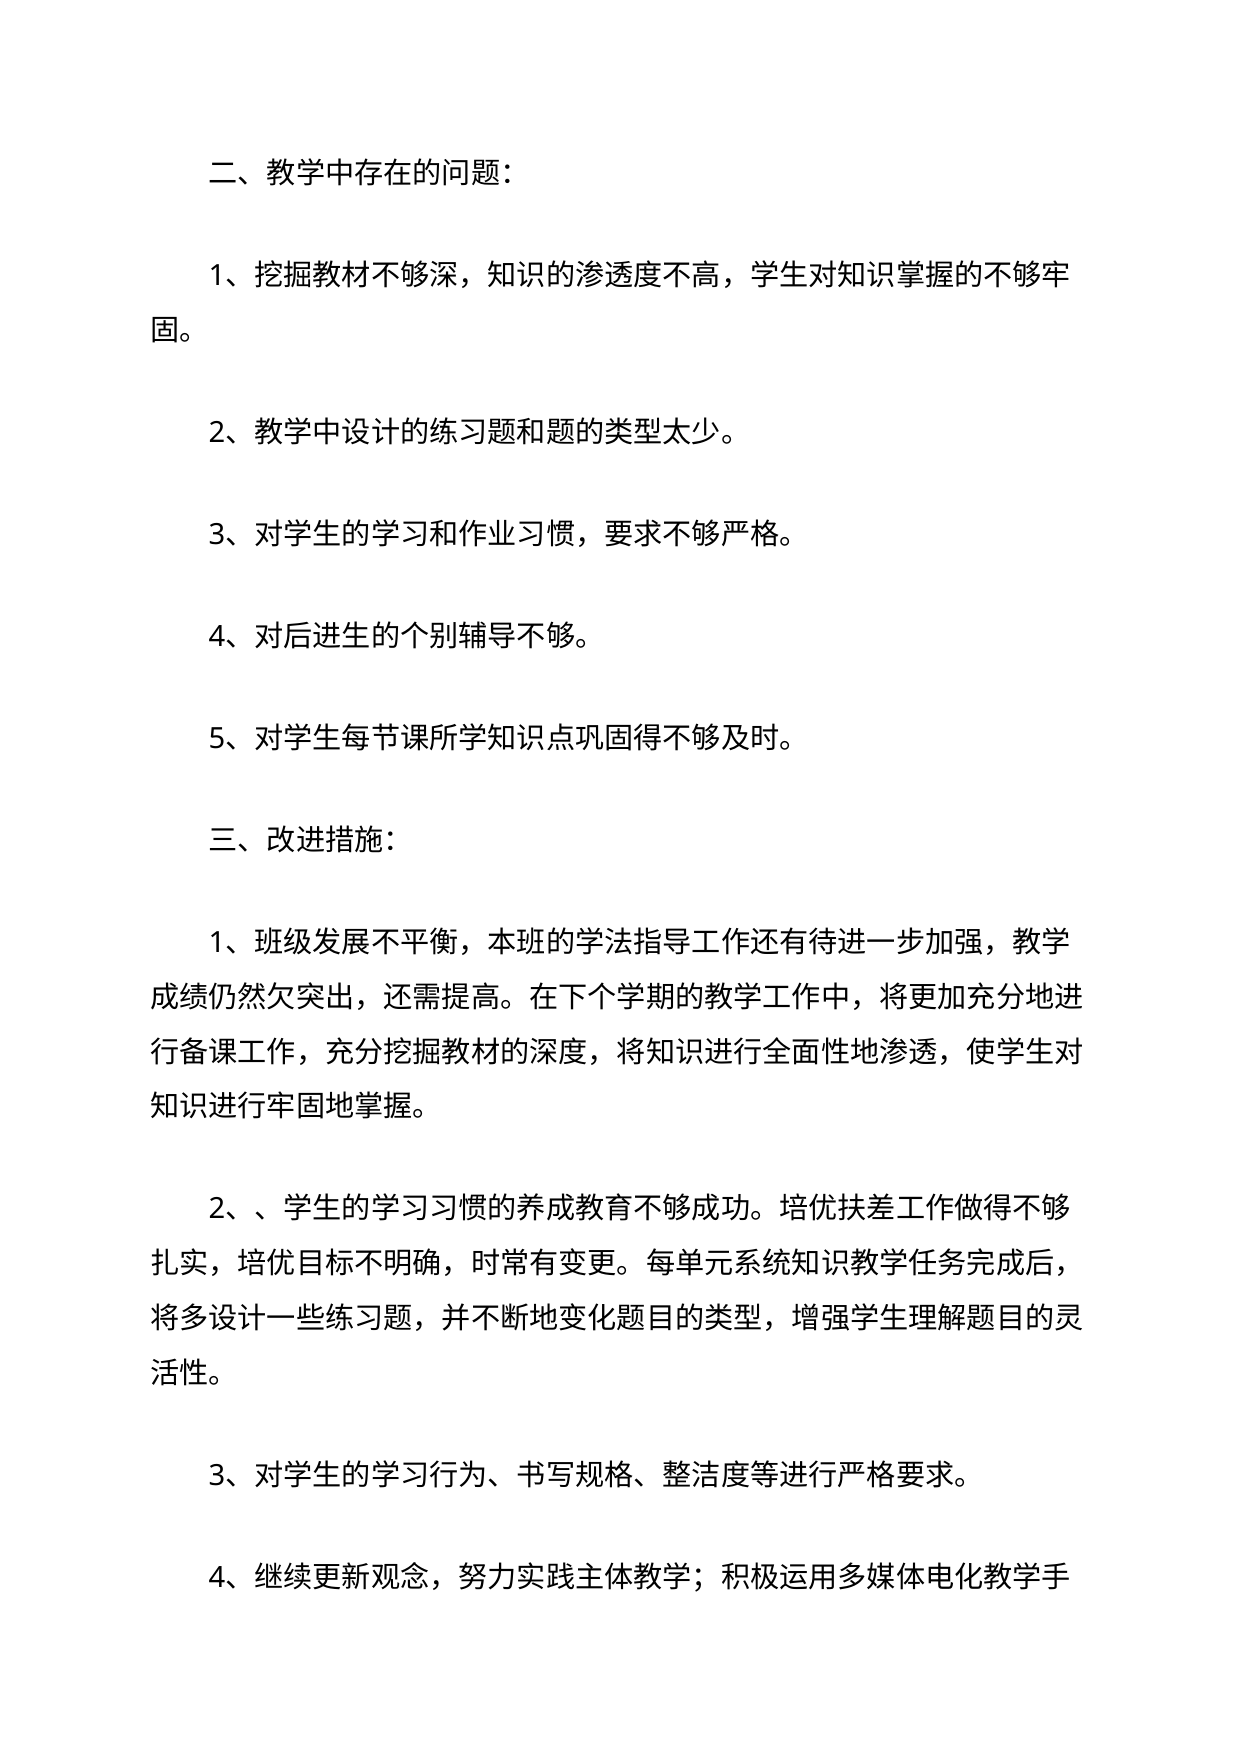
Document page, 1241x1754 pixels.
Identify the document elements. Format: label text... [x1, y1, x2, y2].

text 5、对学生每节课所学知识点巩固得不够及时。 [150, 714, 1090, 757]
text 2、教学中设计的练习题和题的类型太少。 [150, 408, 1090, 451]
text 二、教学中存在的问题： [150, 150, 1090, 192]
text 3、对学生的学习和作业习惯，要求不够严格。 [150, 511, 1090, 553]
text 2、、学生的学习习惯的养成教育不够成功。培优扶差工作做得不够扎实，培优目标不明确，时常有变更。每单元系统知识教学任务完成后，将多设计一些练习题，并不断地变化题目的类型，增强学生理解题目的灵活性。 [150, 1185, 1090, 1392]
text 1、挖掘教材不够深，知识的渗透度不高，学生对知识掌握的不够牢固。 [150, 252, 1090, 349]
text 3、对学生的学习行为、书写规格、整洁度等进行严格要求。 [150, 1451, 1090, 1494]
text 三、改进措施： [150, 816, 1090, 859]
text 4、对后进生的个别辅导不够。 [150, 612, 1090, 655]
text 1、班级发展不平衡，本班的学法指导工作还有待进一步加强，教学成绩仍然欠突出，还需提高。在下个学期的教学工作中，将更加充分地进行备课工作，充分挖掘教材的深度，将知识进行全面性地渗透，使学生对知识进行牢固地掌握。 [150, 918, 1090, 1125]
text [150, 1553, 1090, 1596]
